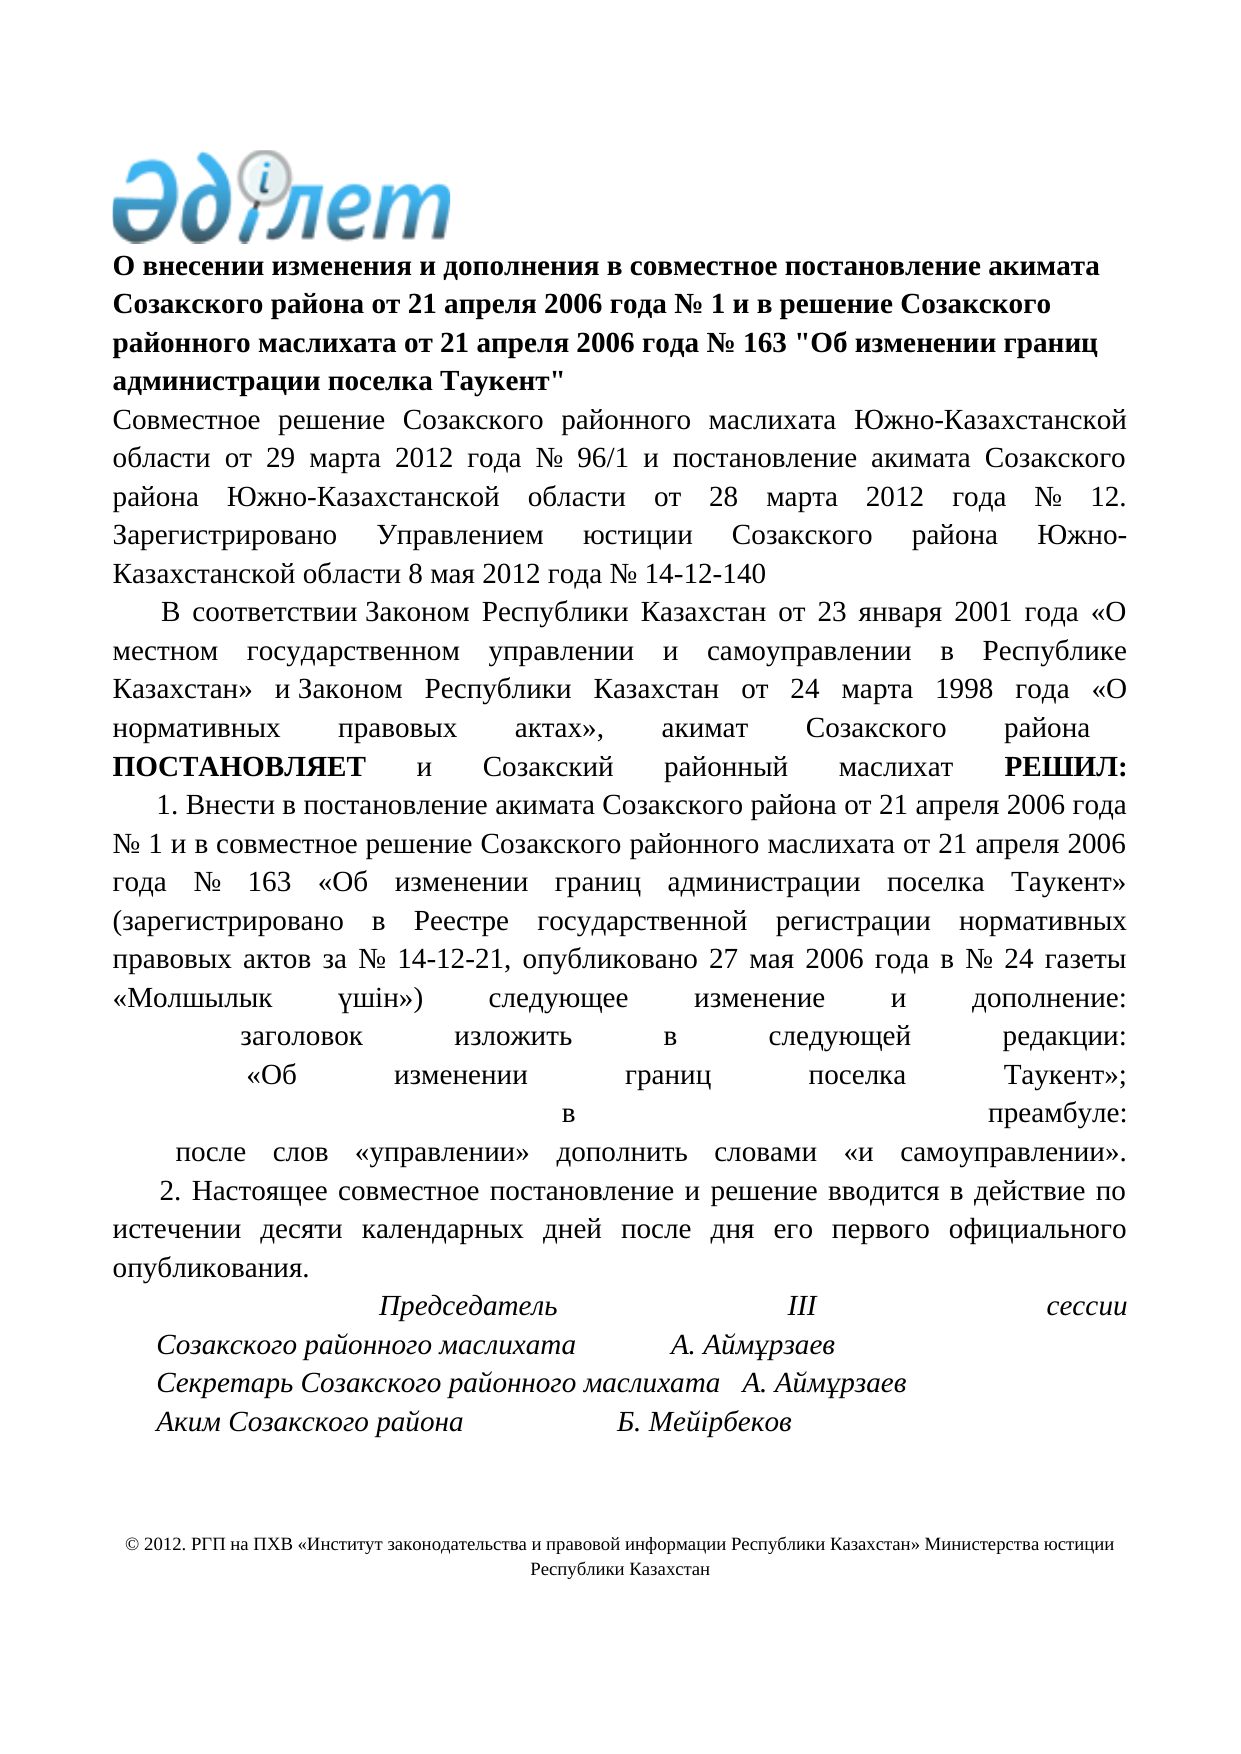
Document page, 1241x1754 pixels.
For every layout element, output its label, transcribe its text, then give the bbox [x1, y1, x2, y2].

text Секретарь Созакского районного маслихата А. Аймұрзаев [112, 1365, 1128, 1399]
text В соответствии Законом Республики Казахстан от 23 января 2001 года «О местном государственном управлении и самоуправлении в Республике Казахстан» и Законом Республики Казахстан от 24 марта 1998 года «О нормативных правовых актах», акимат Созакского района ПОСТАНОВЛЯЕТ и Созакский районный маслихат РЕШИЛ: 1. Внести в постановление акимата Созакского района от 21 апреля 2006 года № 1 и в совместное решение Созакского районного маслихата от 21 апреля 2006 года № 163 «Об изменении границ администрации поселка Таукент» (зарегистрировано в Реестре государственной регистрации нормативных правовых актов за № 14-12-21, опубликовано 27 мая 2006 года в № 24 газеты «Молшылык үшін») следующее изменение и дополнение: заголовок изложить в следующей редакции: «Об изменении границ поселка Таукент»; в преамбуле: после слов «управлении» дополнить словами «и самоуправлении». 2. Настоящее совместное постановление и решение вводится в действие по истечении десяти календарных дней после дня его первого официального опубликования. [112, 594, 1128, 1283]
text © 2012. РГП на ПХВ «Институт законодательства и правовой информации Республики Казахстан» Министерства юстиции Республики Казахстан [112, 1533, 1128, 1579]
picture [112, 150, 451, 244]
text Председатель ІІІ сессии Созакского районного маслихата А. Аймұрзаев [112, 1288, 1128, 1360]
text Аким Созакского района Б. Мейірбеков [112, 1404, 1128, 1437]
text Совместное решение Созакского районного маслихата Южно-Казахстанской области от 29 марта 2012 года № 96/1 и постановление акимата Созакского района Южно-Казахстанской области от 28 марта 2012 года № 12. Зарегистрировано Управлением юстиции Созакского района Южно-Казахстанской области 8 мая 2012 года № 14-12-140 [112, 402, 1128, 589]
text О внесении изменения и дополнения в совместное постановление акимата Созакского района от 21 апреля 2006 года № 1 и в решение Созакского районного маслихата от 21 апреля 2006 года № 163 "Об изменении границ администрации поселка Таукент" [112, 248, 1128, 397]
